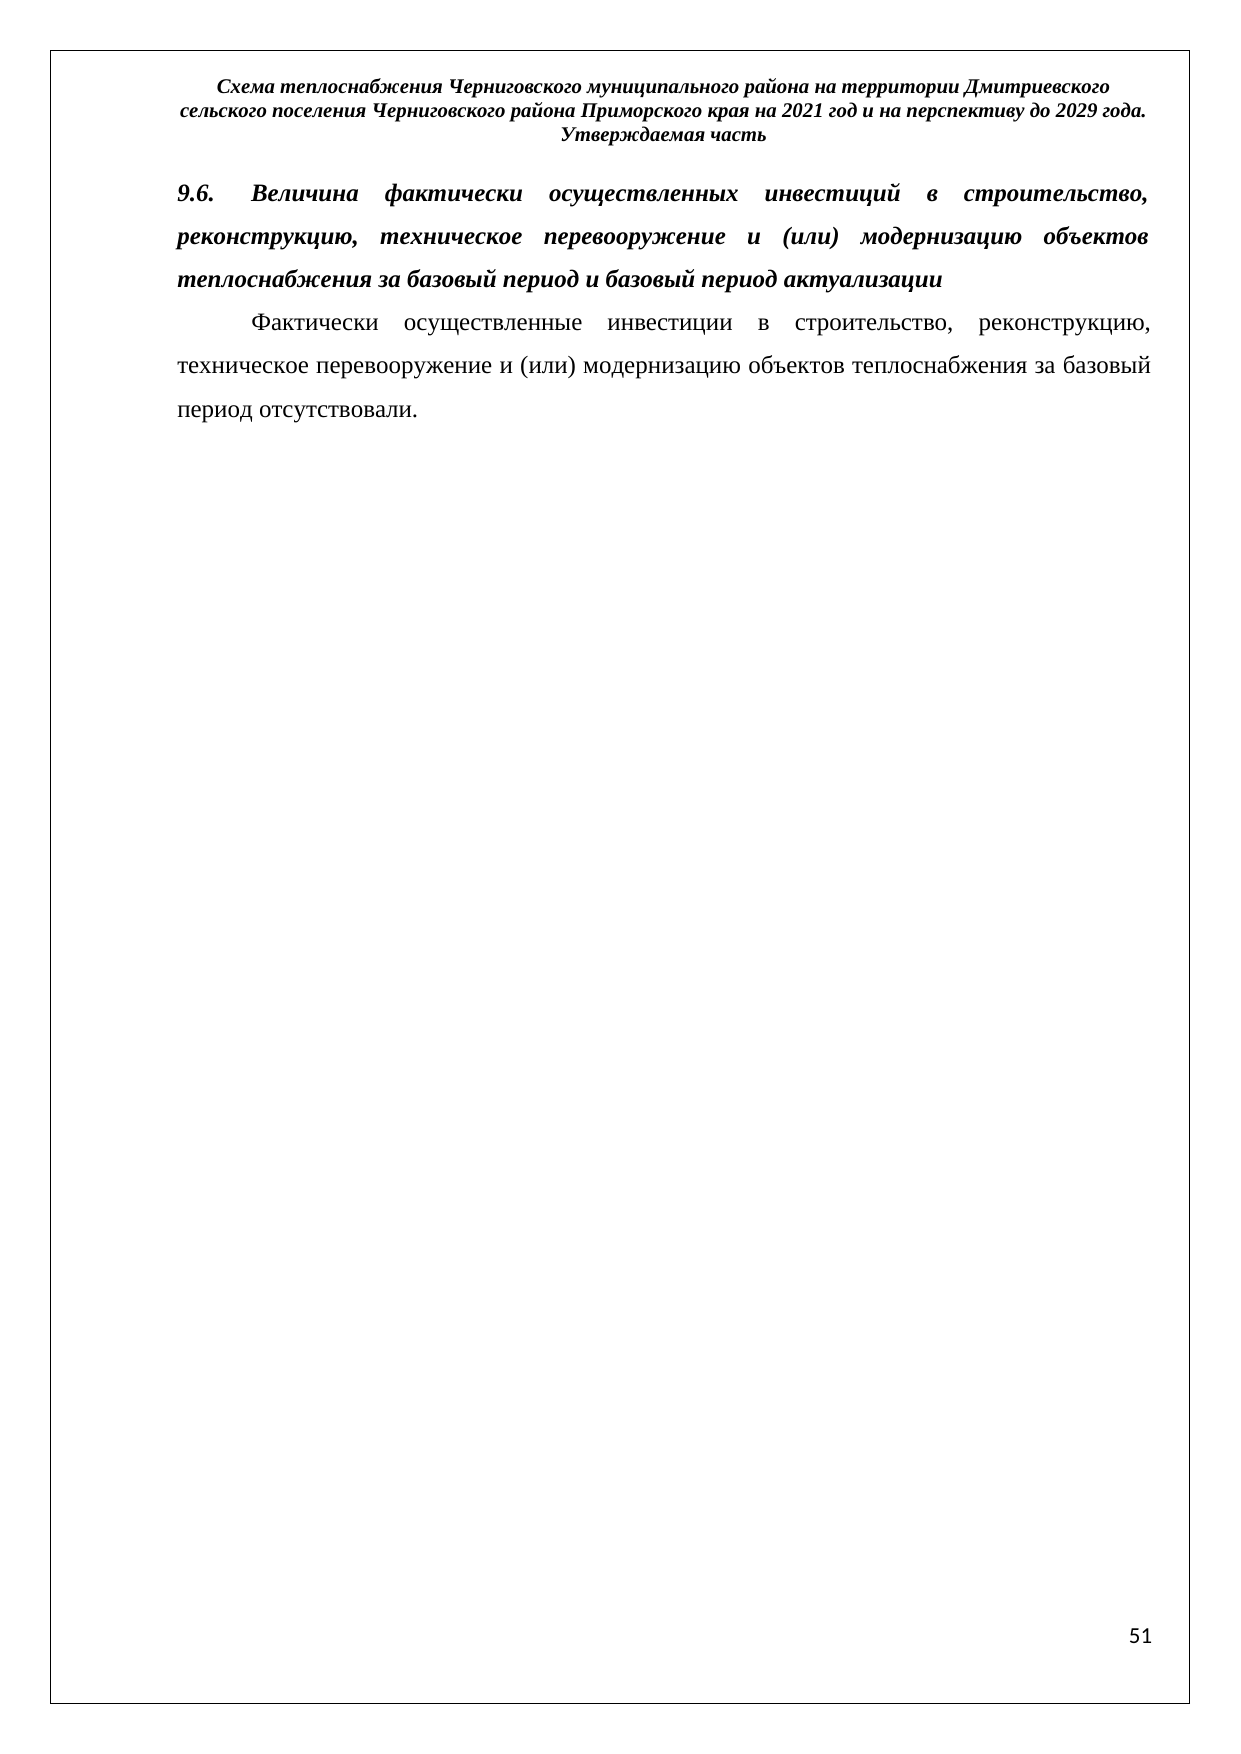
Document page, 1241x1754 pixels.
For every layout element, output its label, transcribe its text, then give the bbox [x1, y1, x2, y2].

subtitle 9.6. Величина фактически осуществленных инвестиций в строительство, реконструкцию, техническое перевооружение и (или) модернизацию объектов теплоснабжения за базовый период и базовый период актуализации [177, 178, 1152, 293]
text Фактически осуществленные инвестиции в строительство, реконструкцию, техническое перевооружение и (или) модернизацию объектов теплоснабжения за базовый период отсутствовали. [177, 307, 1152, 422]
